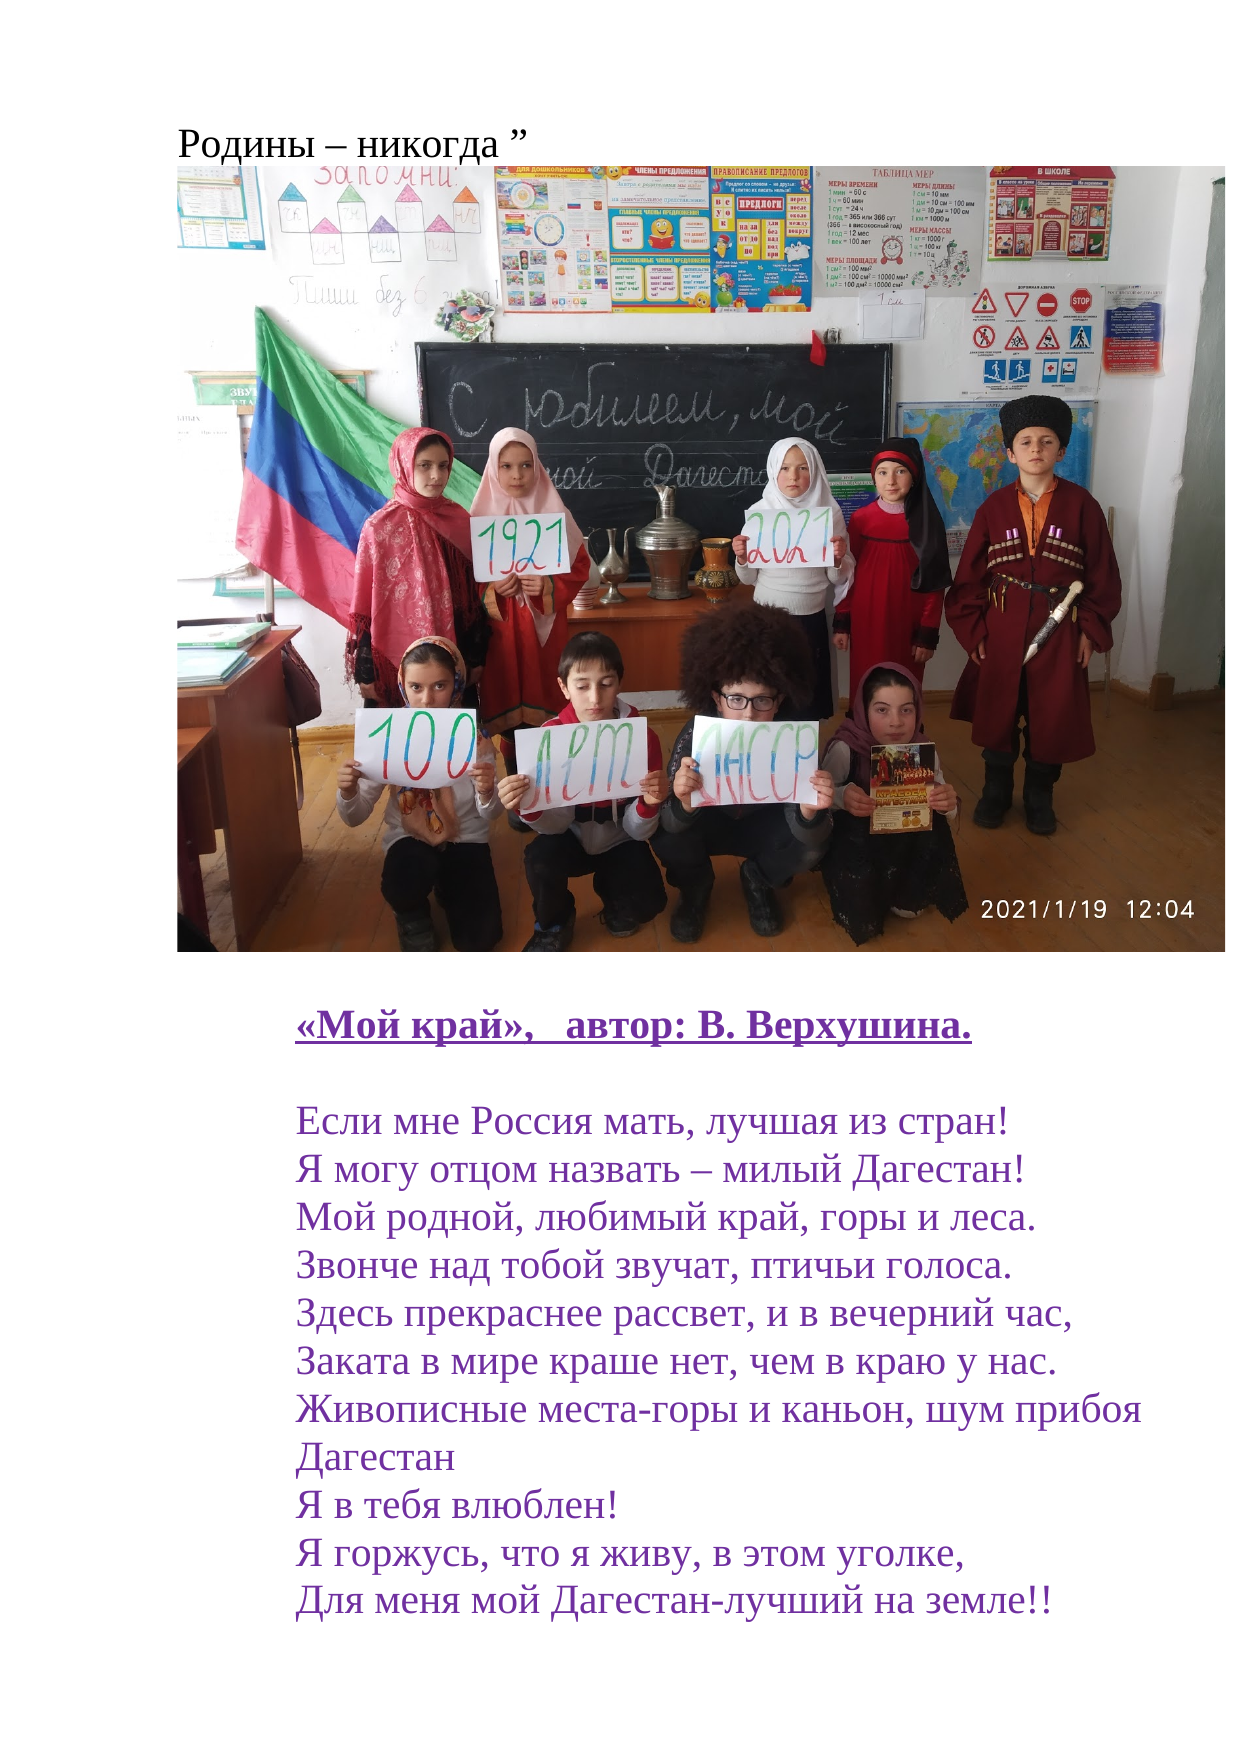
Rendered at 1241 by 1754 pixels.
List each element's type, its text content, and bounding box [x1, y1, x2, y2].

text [177, 118, 1152, 166]
text Если мне Россия мать, лучшая из стран! [295, 1096, 1152, 1144]
text Я могу отцом назвать – милый Дагестан! [295, 1144, 1152, 1192]
text Я в тебя влюблен! [295, 1479, 1152, 1527]
text Живописные места-горы и каньон, шум прибоя Дагестан [295, 1383, 1152, 1479]
text Для меня мой Дагестан-лучший на земле!! [295, 1575, 1152, 1623]
text Заката в мире краше нет, чем в краю у нас. [295, 1335, 1152, 1383]
text Звонче над тобой звучат, птичьи голоса. [295, 1239, 1152, 1287]
text «Мой край», автор: В. Верхушина. [295, 1000, 1152, 1048]
text Я горжусь, что я живу, в этом уголке, [295, 1527, 1152, 1575]
text Мой родной, любимый край, горы и леса. [295, 1192, 1152, 1239]
text Здесь прекраснее рассвет, и в вечерний час, [295, 1287, 1152, 1335]
picture [177, 166, 1226, 952]
